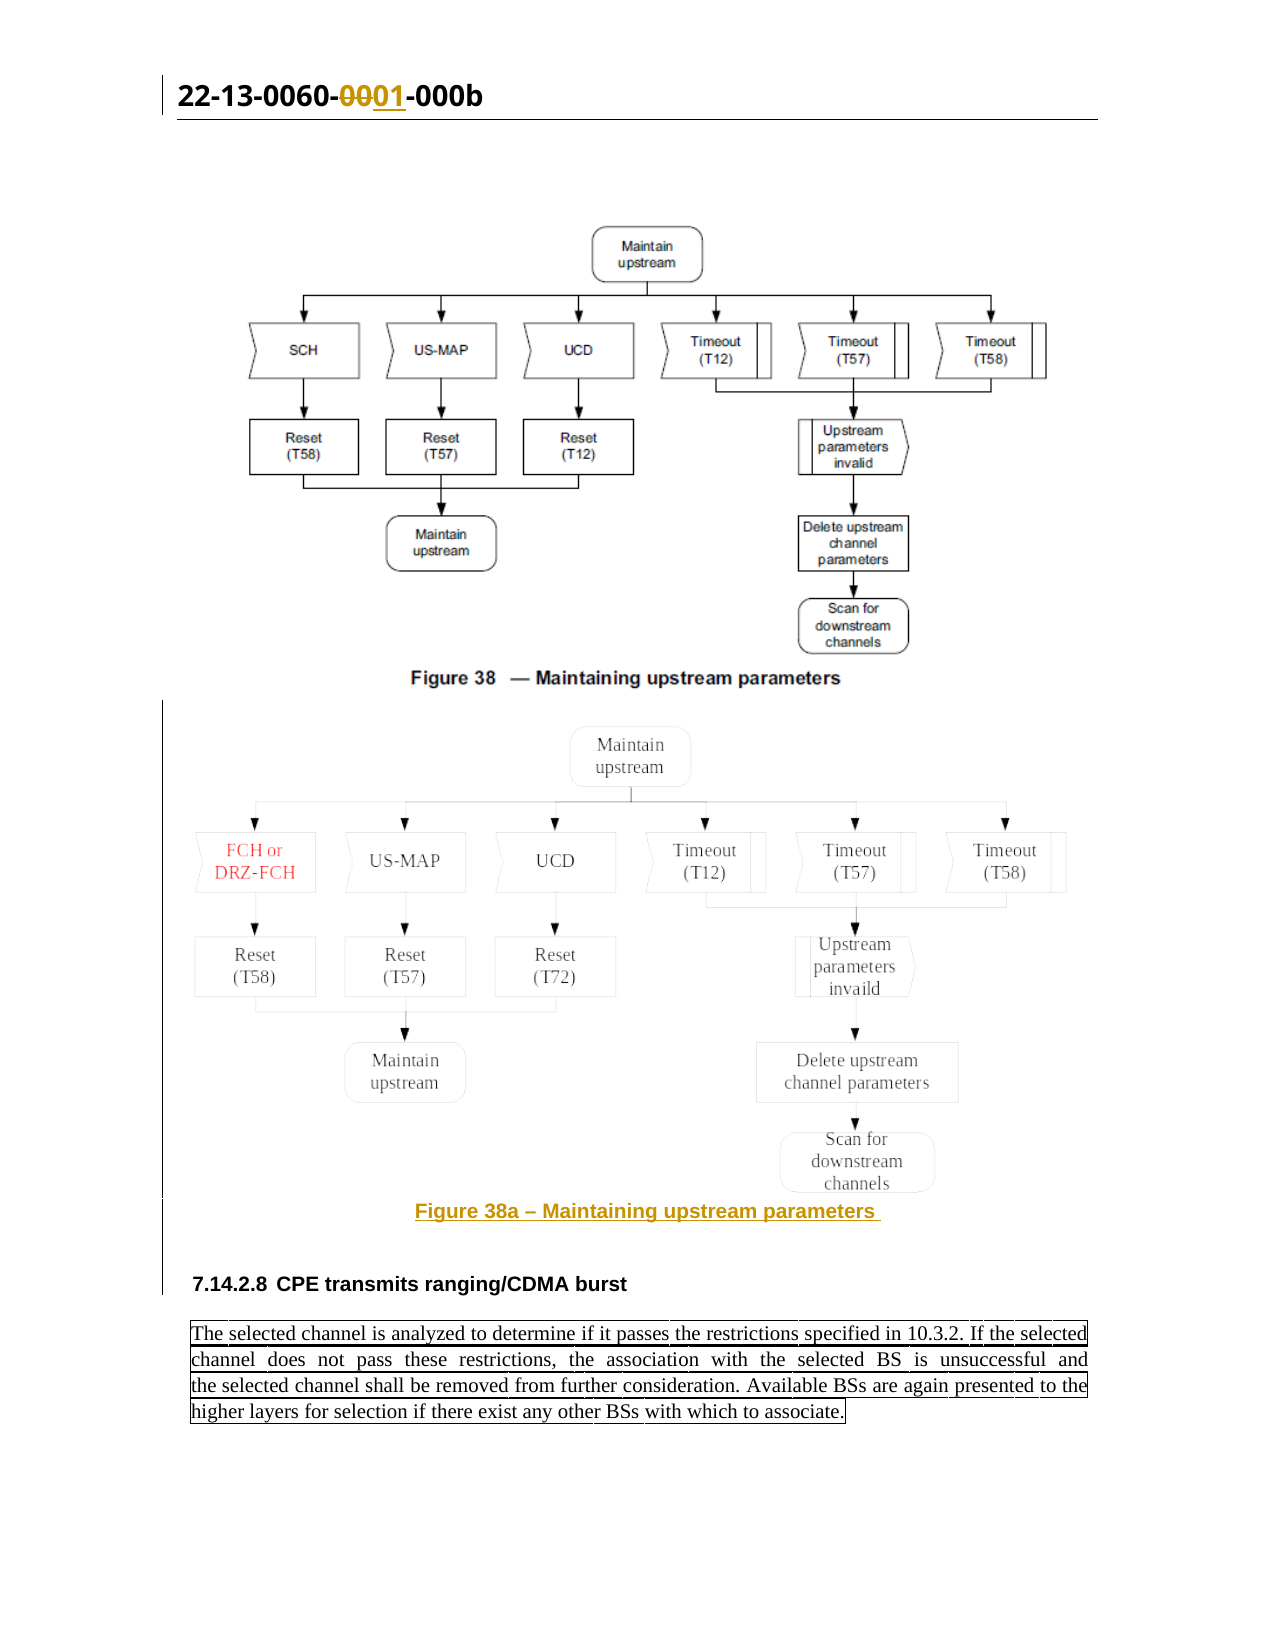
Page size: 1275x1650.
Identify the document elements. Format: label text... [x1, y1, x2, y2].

text 7.14.2.8 CPE transmits ranging/CDMA burst [192, 1271, 1098, 1295]
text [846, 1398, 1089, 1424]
